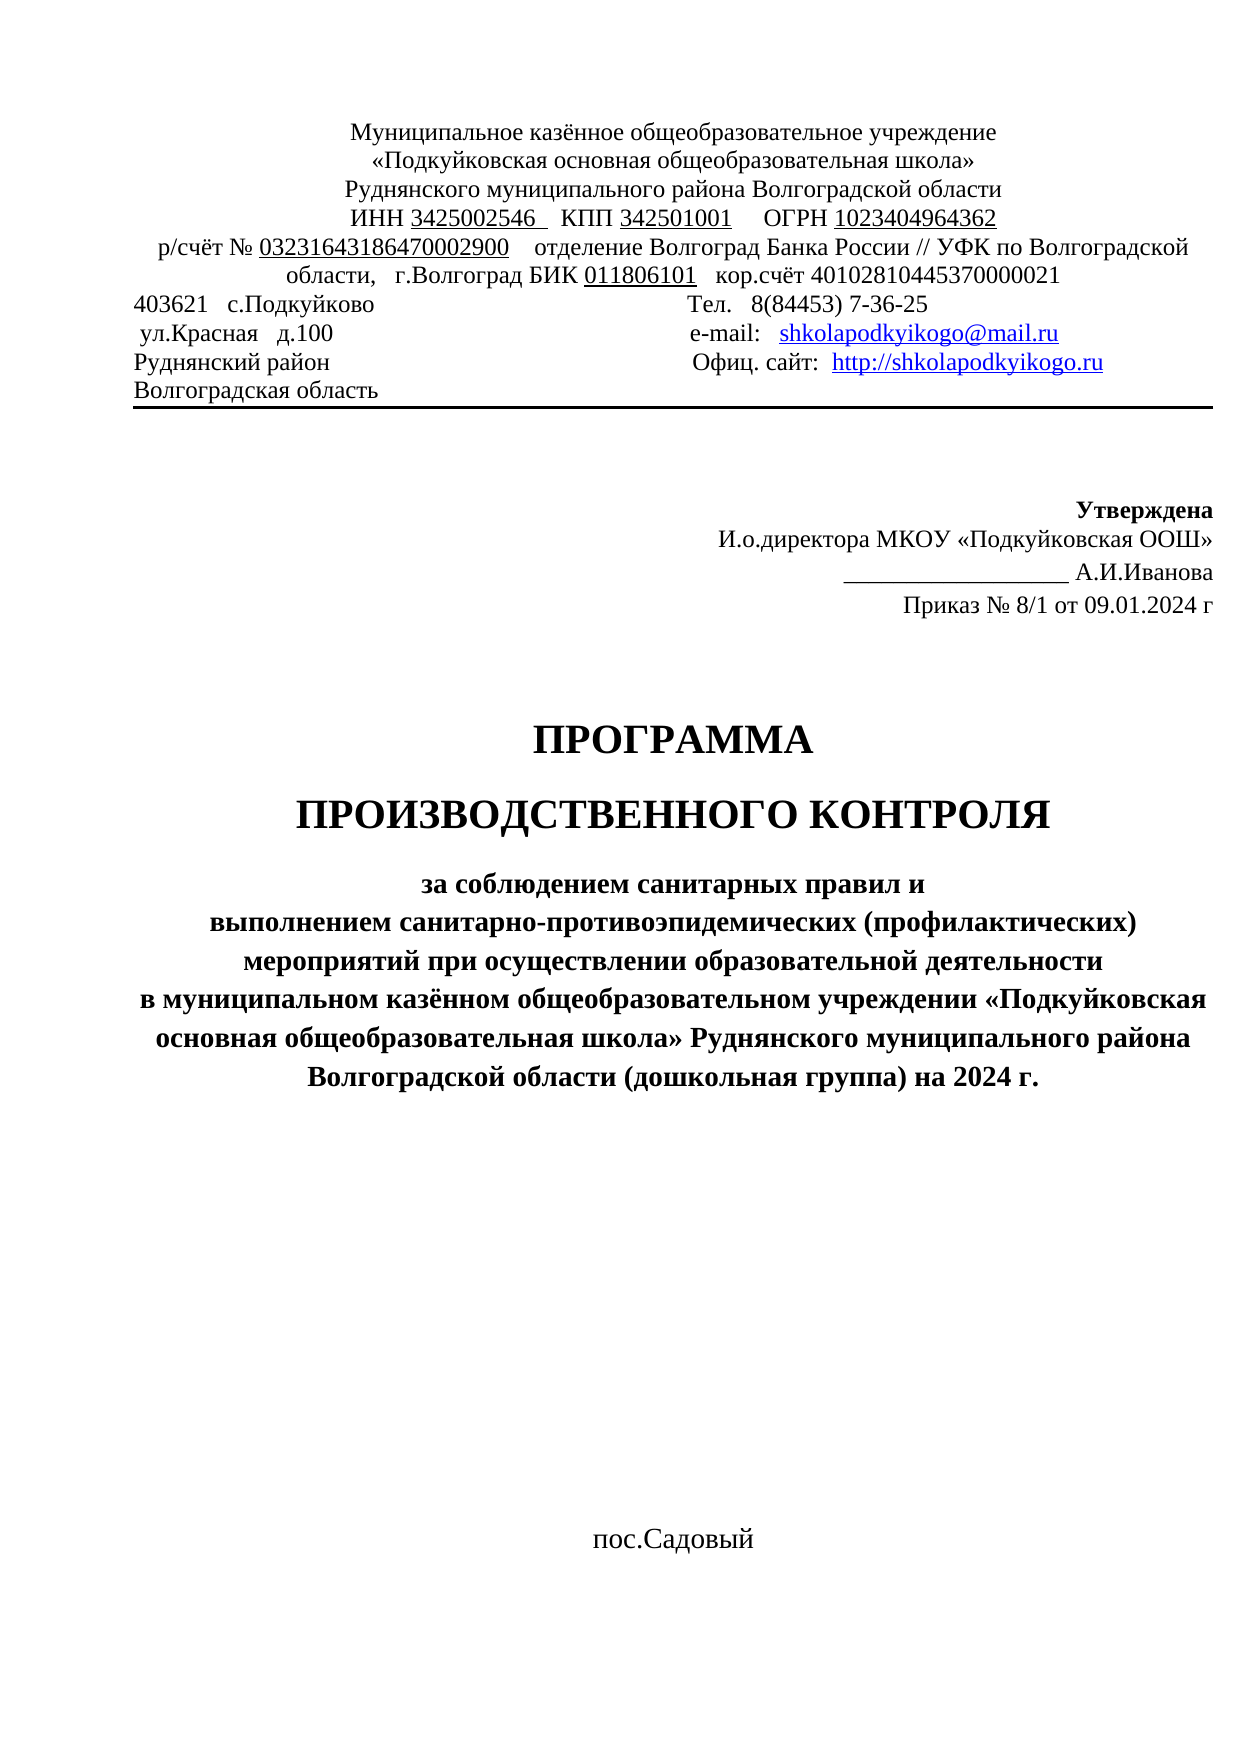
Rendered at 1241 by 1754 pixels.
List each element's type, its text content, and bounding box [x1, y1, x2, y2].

text ПРОИЗВОДСТВЕННОГО КОНТРОЛЯ [133, 790, 1213, 838]
text Приказ № 8/1 от 09.01.2024 г [133, 590, 1213, 619]
text Волгоградская область [133, 375, 1213, 406]
text р/счёт № 03231643186470002900 отделение Волгоград Банка России // УФК по Волгоградской области, г.Волгоград БИК 011806101 кор.счёт 40102810445370000021 [133, 232, 1213, 289]
text за соблюдением санитарных правил и [133, 866, 1213, 899]
text ул.Красная д.100 e-mail: shkolapodkyikogo@mail.ru [133, 318, 1213, 347]
text пос.Садовый [133, 1521, 1213, 1555]
text «Подкуйковская основная общеобразовательная школа» [133, 145, 1213, 174]
text Утверждена [133, 496, 1213, 524]
text ИНН 3425002546 КПП 342501001 ОГРН 1023404964362 [133, 203, 1213, 232]
text в муниципальном казённом общеобразовательном учреждении «Подкуйковская основная общеобразовательная школа» Руднянского муниципального района Волгоградской области (дошкольная группа) на 2024 г. [133, 982, 1213, 1092]
text ПРОГРАММА [133, 714, 1213, 762]
text И.о.директора МКОУ «Подкуйковская ООШ» [133, 524, 1213, 553]
text __________________ А.И.Иванова [133, 557, 1213, 586]
text выполнением санитарно-противоэпидемических (профилактических) мероприятий при осуществлении образовательной деятельности [133, 904, 1213, 977]
text 403621 с.Подкуйково Тел. 8(84453) 7-36-25 [133, 289, 1213, 318]
text Муниципальное казённое общеобразовательное учреждение [133, 117, 1213, 145]
text Руднянского муниципального района Волгоградской области [133, 174, 1213, 203]
text Руднянский район Офиц. сайт: http://shkolapodkyikogo.ru [133, 347, 1213, 375]
